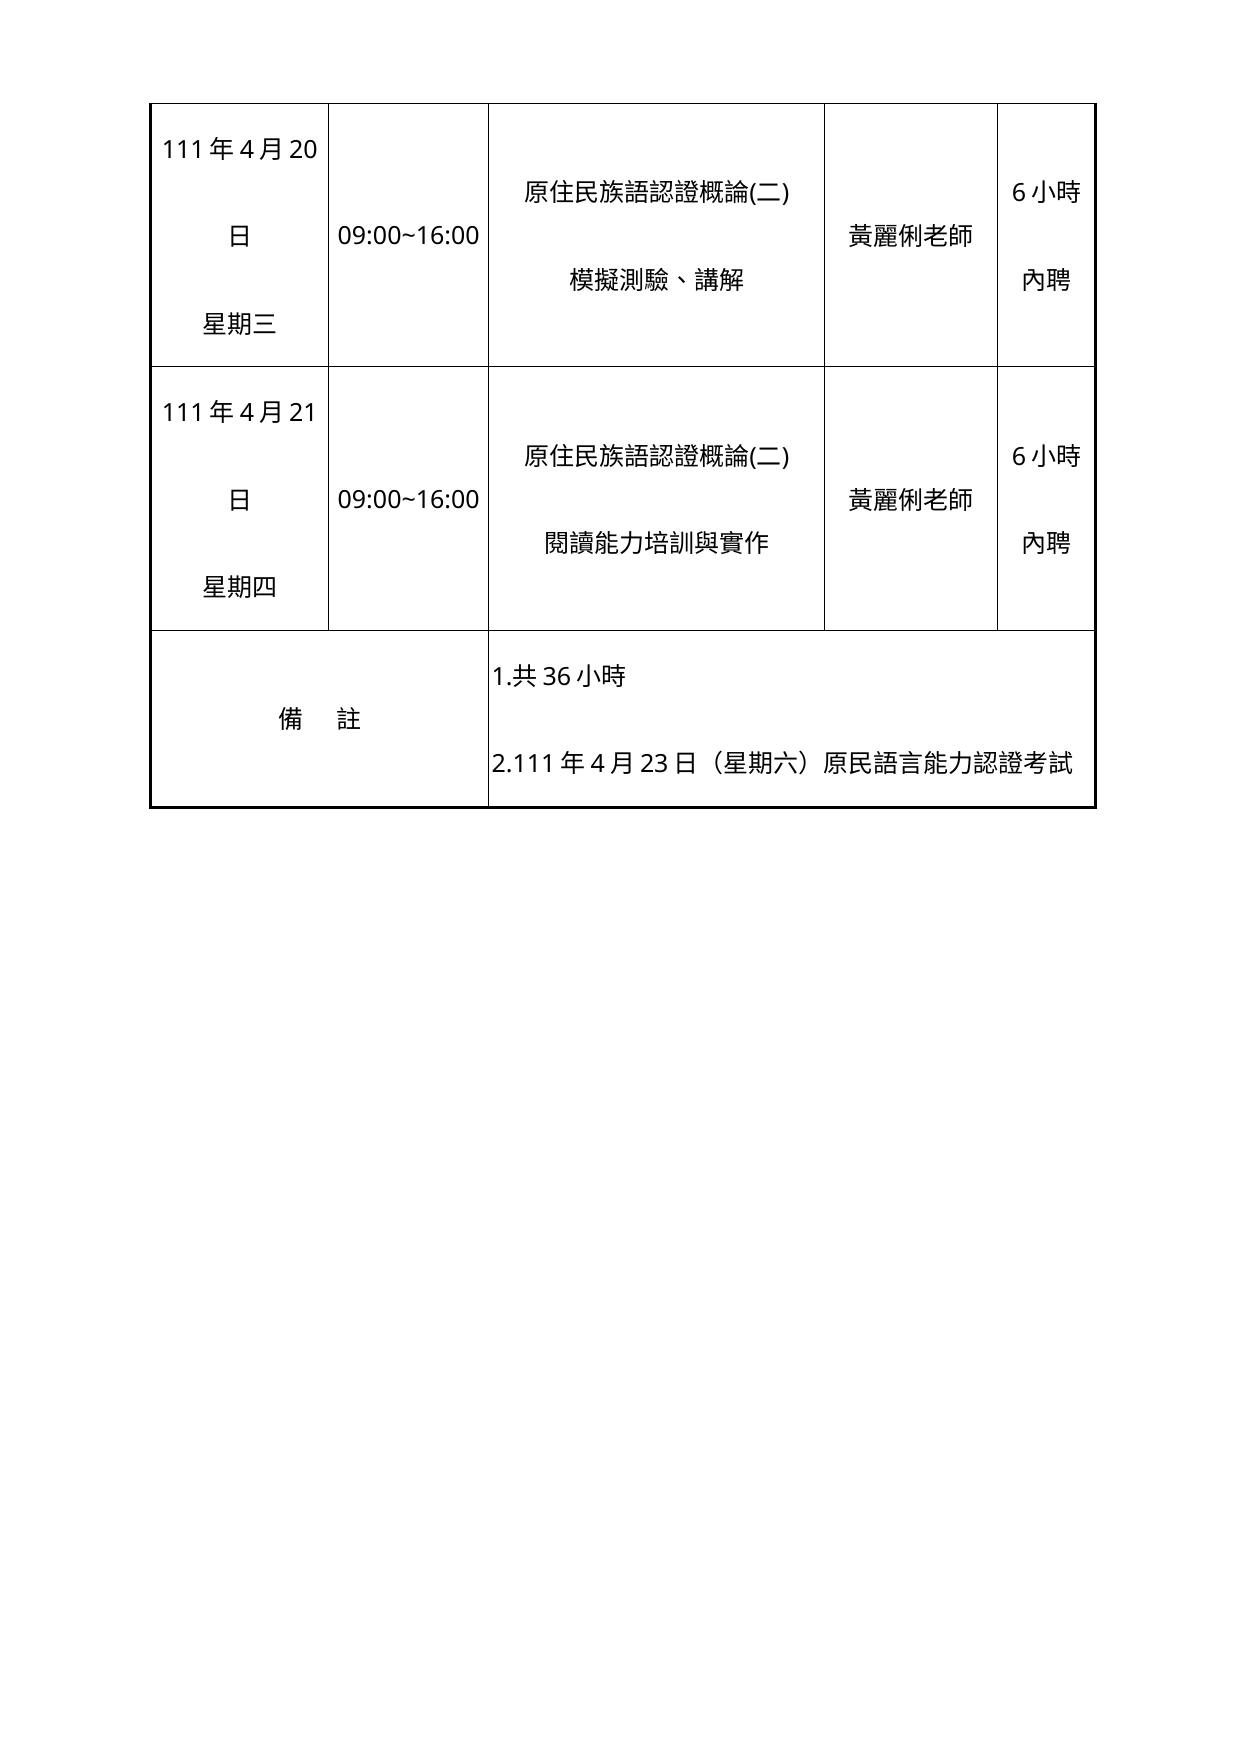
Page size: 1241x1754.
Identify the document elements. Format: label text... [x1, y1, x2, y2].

table_cell 111年4月20日 星期三 [152, 104, 328, 366]
table_cell 備 註 [152, 631, 488, 806]
table_cell 原住民族語認證概論(二) 閱讀能力培訓與實作 [489, 367, 824, 629]
table_cell 111年4月21日 星期四 [152, 367, 328, 629]
table_cell 6小時 內聘 [998, 367, 1094, 629]
table_cell 1.共36小時 2.111年4月23日（星期六）原民語言能力認證考試 [489, 631, 1094, 806]
table_cell 黃麗俐老師 [825, 367, 997, 629]
table_cell 6小時 內聘 [998, 104, 1094, 366]
table_cell 09:00~16:00 [329, 104, 488, 366]
table_cell 09:00~16:00 [329, 367, 488, 629]
table_cell 黃麗俐老師 [825, 104, 997, 366]
table_cell 原住民族語認證概論(二) 模擬測驗、講解 [489, 104, 824, 366]
